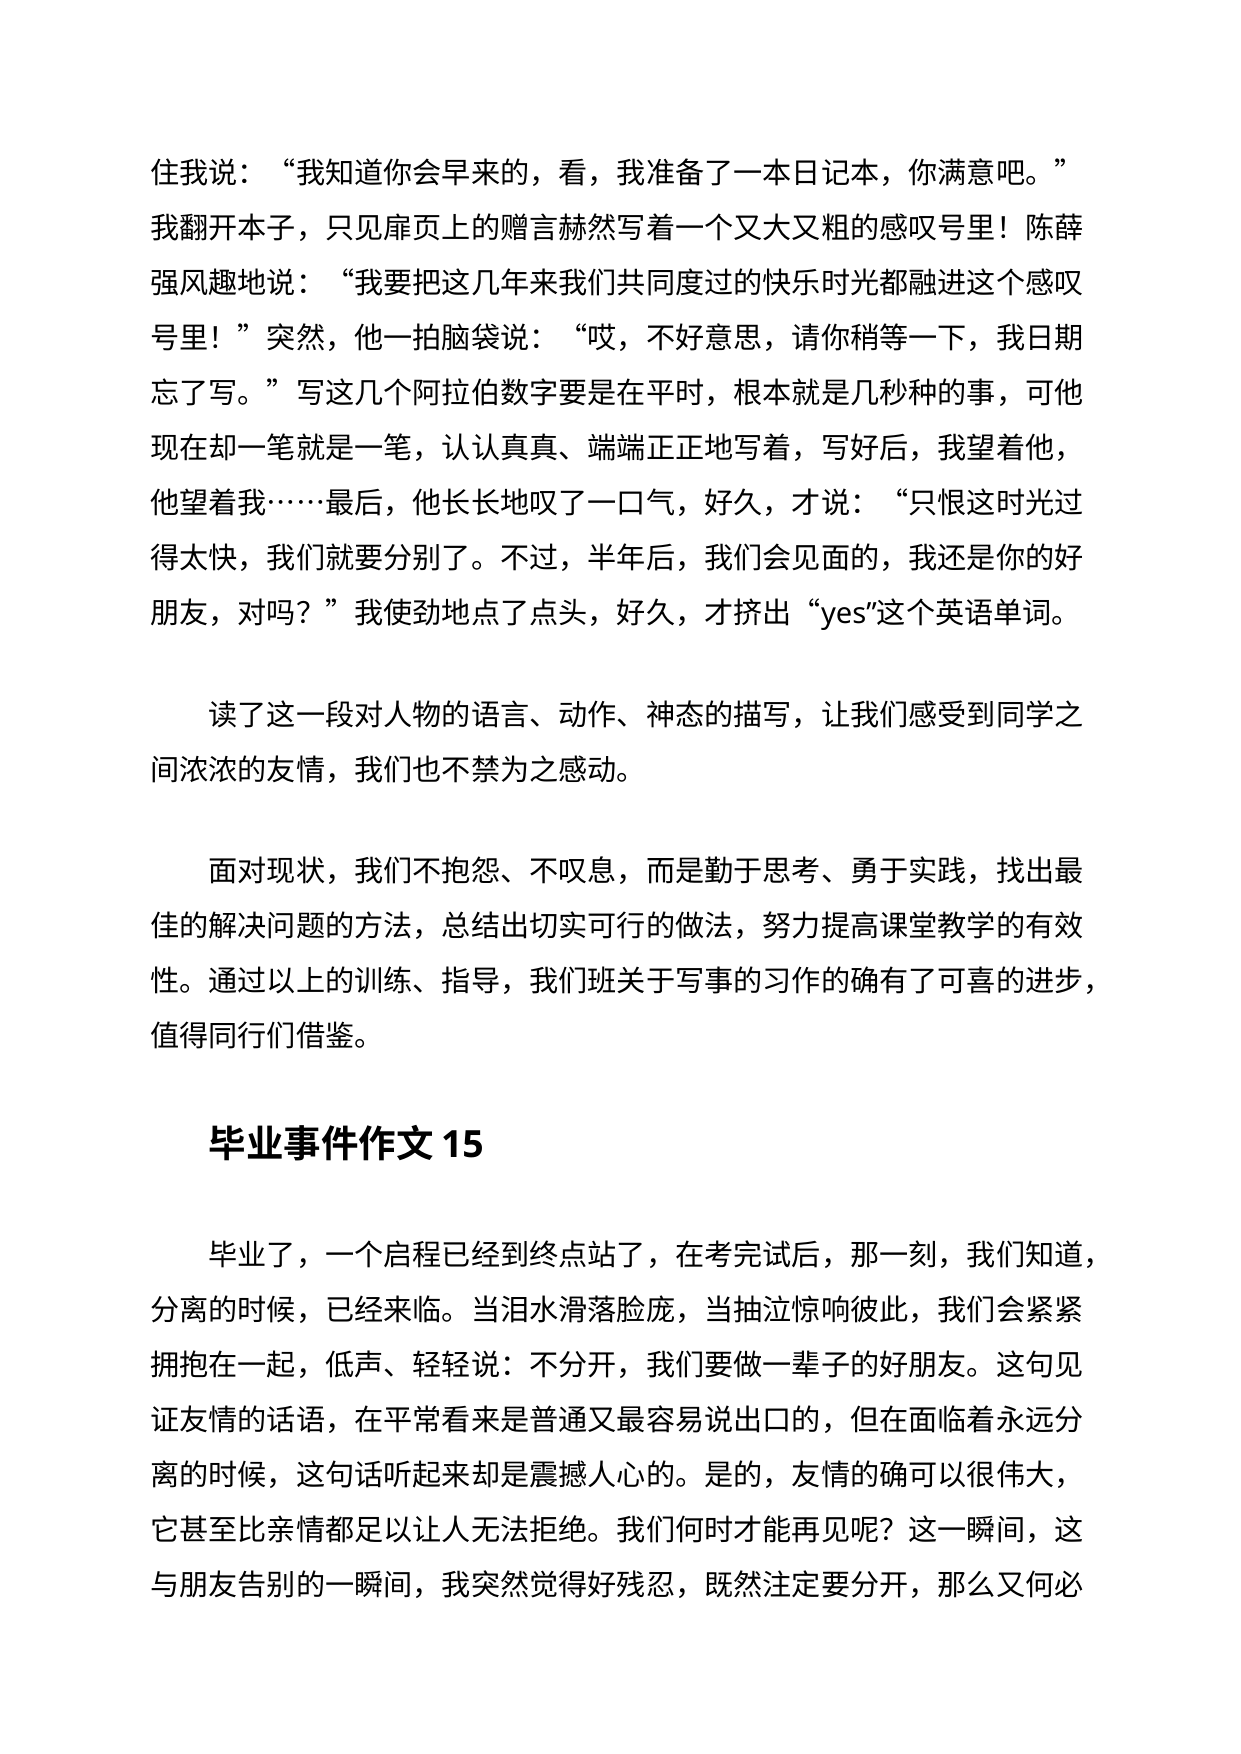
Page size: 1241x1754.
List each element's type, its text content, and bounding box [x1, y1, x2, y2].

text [150, 150, 1090, 632]
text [150, 1232, 1090, 1603]
text 面对现状，我们不抱怨、不叹息，而是勤于思考、勇于实践，找出最佳的解决问题的方法，总结出切实可行的做法，努力提高课堂教学的有效性。通过以上的训练、指导，我们班关于写事的习作的确有了可喜的进步，值得同行们借鉴。 [150, 848, 1090, 1055]
text 毕业事件作文15 [150, 1114, 1090, 1169]
text 读了这一段对人物的语言、动作、神态的描写，让我们感受到同学之间浓浓的友情，我们也不禁为之感动。 [150, 691, 1090, 788]
